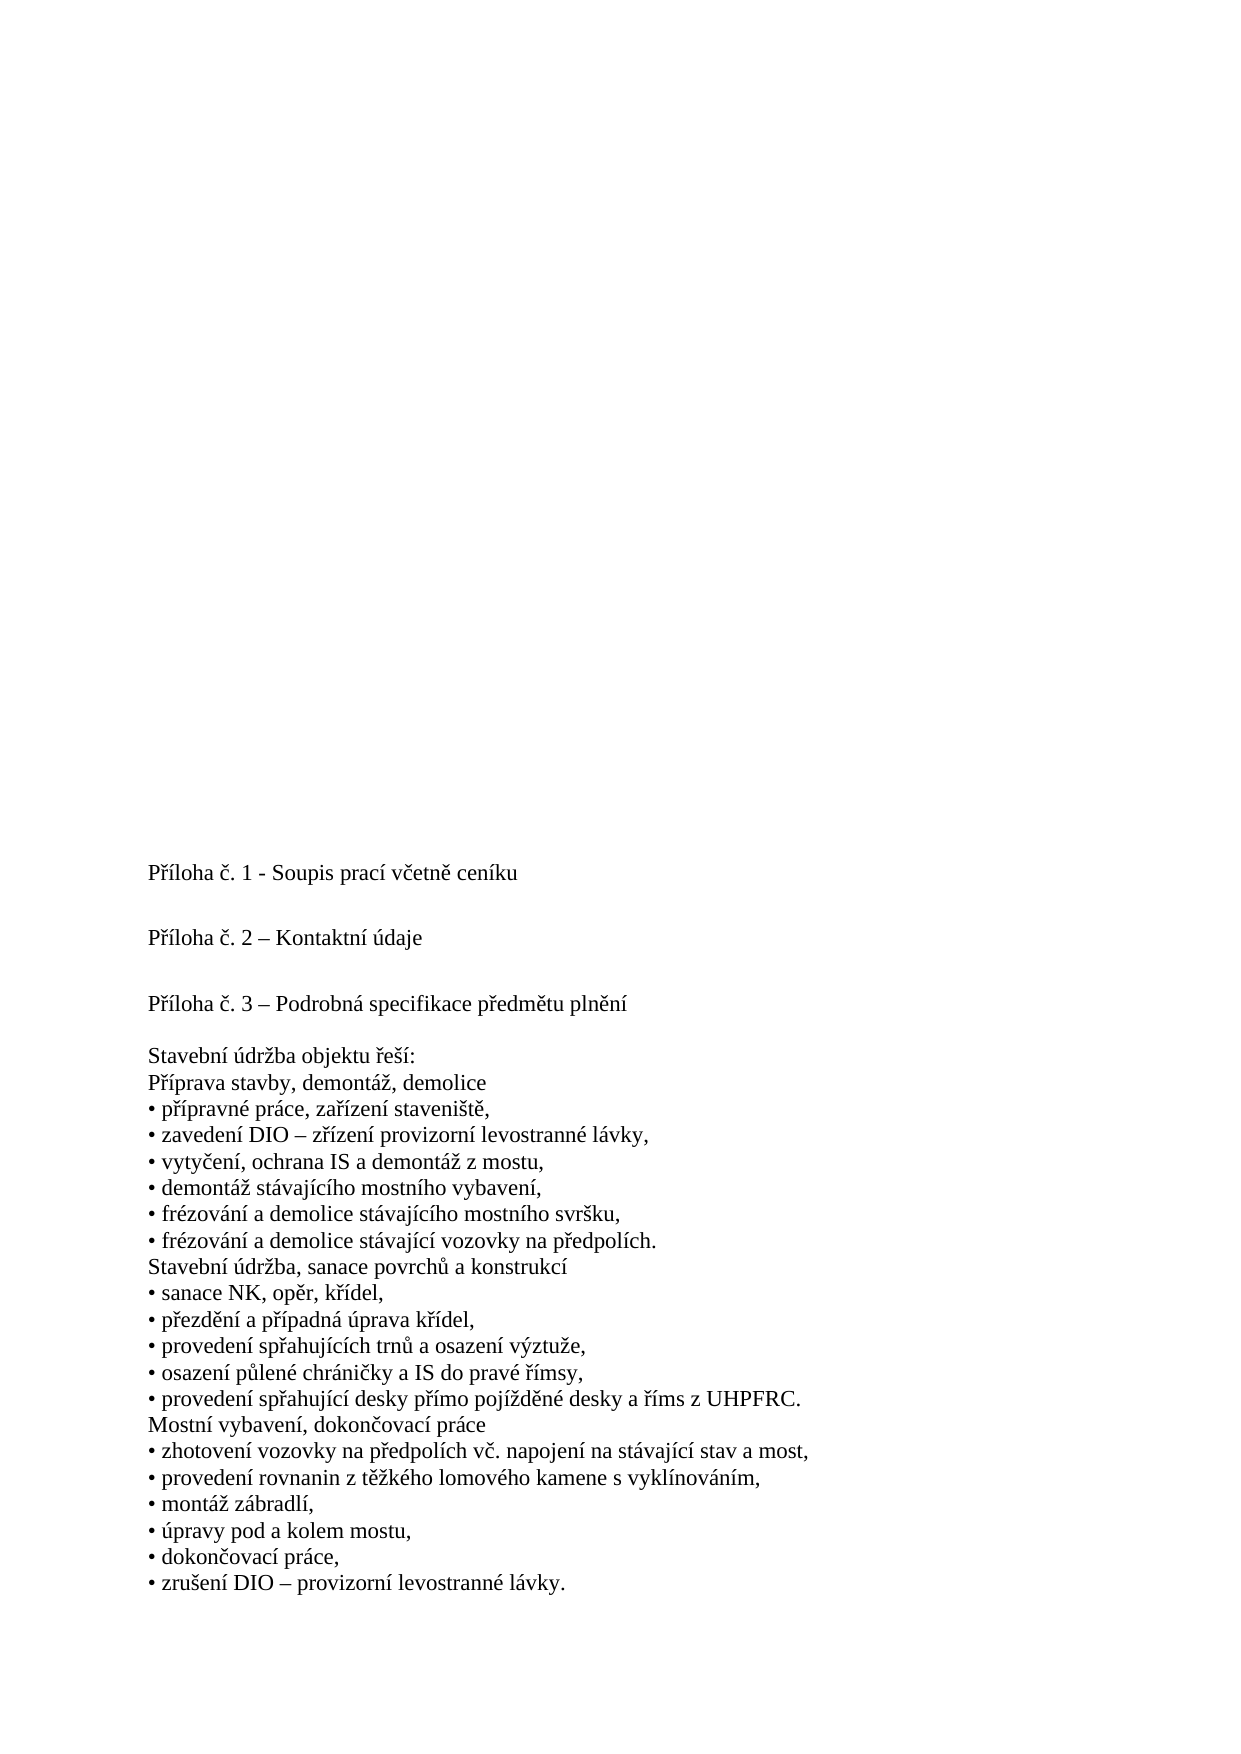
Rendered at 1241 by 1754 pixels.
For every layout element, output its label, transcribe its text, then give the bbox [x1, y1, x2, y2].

text • osazení půlené chráničky a IS do pravé římsy, [148, 1358, 1093, 1385]
text Příprava stavby, demontáž, demolice [148, 1069, 1093, 1095]
text • sanace NK, opěr, křídel, [148, 1279, 1093, 1306]
text • přípravné práce, zařízení staveniště, [148, 1095, 1093, 1121]
text • provedení spřahujících trnů a osazení výztuže, [148, 1332, 1093, 1358]
text Příloha č. 3 – Podrobná specifikace předmětu plnění [148, 989, 1093, 1016]
text • úpravy pod a kolem mostu, [148, 1517, 1093, 1543]
text • zhotovení vozovky na předpolích vč. napojení na stávající stav a most, [148, 1438, 1093, 1464]
text • zrušení DIO – provizorní levostranné lávky. [148, 1569, 1093, 1596]
text • demontáž stávajícího mostního vybavení, [148, 1174, 1093, 1200]
text Mostní vybavení, dokončovací práce [148, 1411, 1093, 1438]
text • montáž zábradlí, [148, 1490, 1093, 1517]
text • frézování a demolice stávajícího mostního svršku, [148, 1200, 1093, 1227]
text • zavedení DIO – zřízení provizorní levostranné lávky, [148, 1121, 1093, 1148]
text • dokončovací práce, [148, 1543, 1093, 1569]
text Stavební údržba, sanace povrchů a konstrukcí [148, 1253, 1093, 1279]
text • přezdění a případná úprava křídel, [148, 1306, 1093, 1332]
text • provedení rovnanin z těžkého lomového kamene s vyklínováním, [148, 1464, 1093, 1490]
text • frézování a demolice stávající vozovky na předpolích. [148, 1227, 1093, 1253]
text • vytyčení, ochrana IS a demontáž z mostu, [148, 1148, 1093, 1174]
text Stavební údržba objektu řeší: [148, 1042, 1093, 1069]
text Příloha č. 2 – Kontaktní údaje [148, 924, 1093, 951]
list Příloha č. 1 - Soupis prací včetně ceníku [148, 859, 1093, 886]
text • provedení spřahující desky přímo pojížděné desky a říms z UHPFRC. [148, 1385, 1093, 1411]
